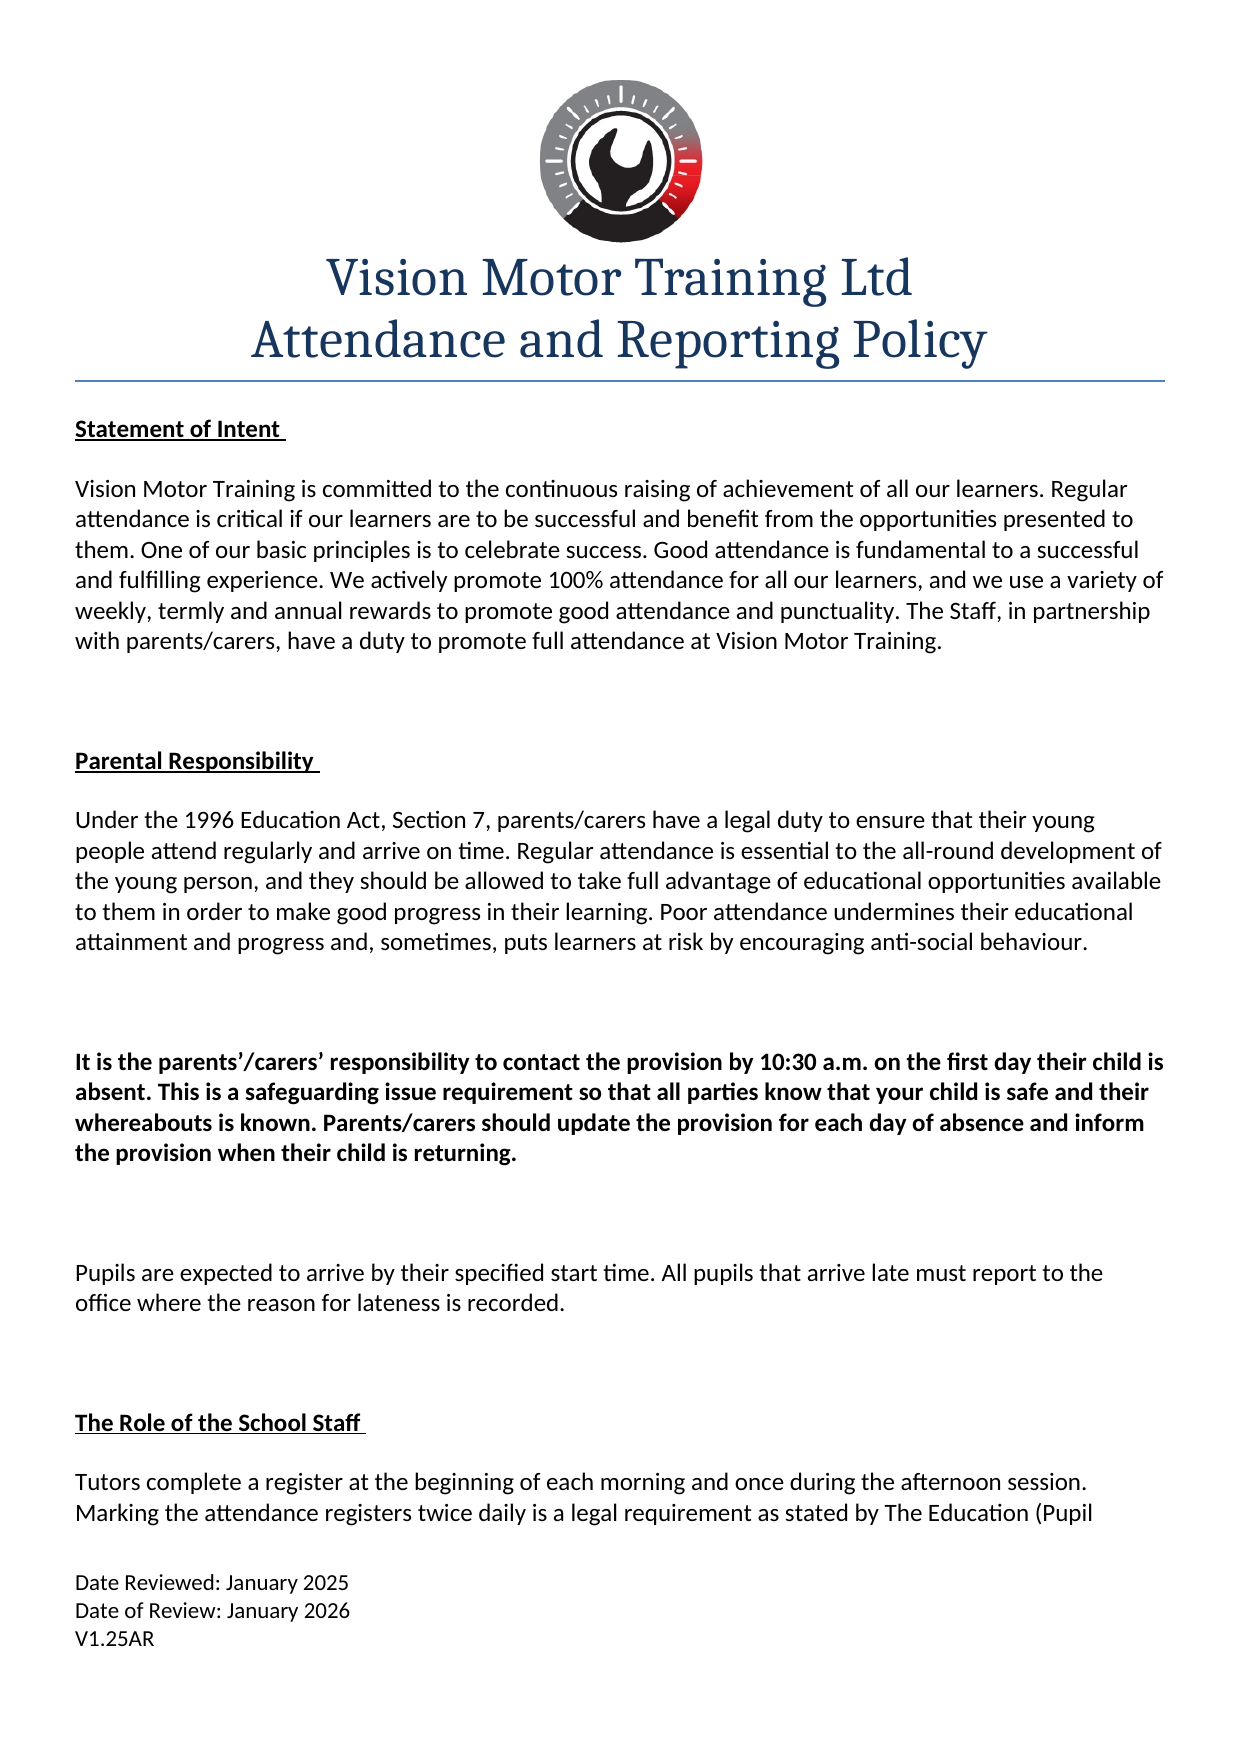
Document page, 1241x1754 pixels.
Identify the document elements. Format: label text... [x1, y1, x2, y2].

text Vision Motor Training is committed to the continuous raising of achievement of all our learners. Regular attendance is critical if our learners are to be successful and benefit from the opportunities presented to them. One of our basic principles is to celebrate success. Good attendance is fundamental to a successful and fulfilling experience. We actively promote 100% attendance for all our learners, and we use a variety of weekly, termly and annual rewards to promote good attendance and punctuality. The Staff, in partnership with parents/carers, have a duty to promote full attendance at Vision Motor Training. [75, 473, 1165, 656]
text Pupils are expected to arrive by their specified start time. All pupils that arrive late must report to the office where the reason for lateness is recorded. [75, 1257, 1165, 1318]
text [75, 1466, 1165, 1527]
text The Role of the School Staff [75, 1407, 1165, 1437]
text It is the parents’/carers’ responsibility to contact the provision by 10:30 a.m. on the first day their child is absent. This is a safeguarding issue requirement so that all parties know that your child is safe and their whereabouts is known. Parents/carers should update the provision for each day of absence and inform the provision when their child is returning. [75, 1046, 1165, 1168]
text Statement of Intent [75, 413, 1165, 444]
text Parental Responsibility [75, 745, 1165, 775]
picture [534, 75, 707, 247]
title Vision Motor Training Ltd [75, 247, 1165, 309]
text Under the 1996 Education Act, Section 7, parents/carers have a legal duty to ensure that their young people attend regularly and arrive on time. Regular attendance is essential to the all-round development of the young person, and they should be allowed to take full advantage of educational opportunities available to them in order to make good progress in their learning. Poor attendance undermines their educational attainment and progress and, sometimes, puts learners at risk by encouraging anti-social behaviour. [75, 804, 1165, 957]
title Attendance and Reporting Policy [75, 309, 1165, 380]
